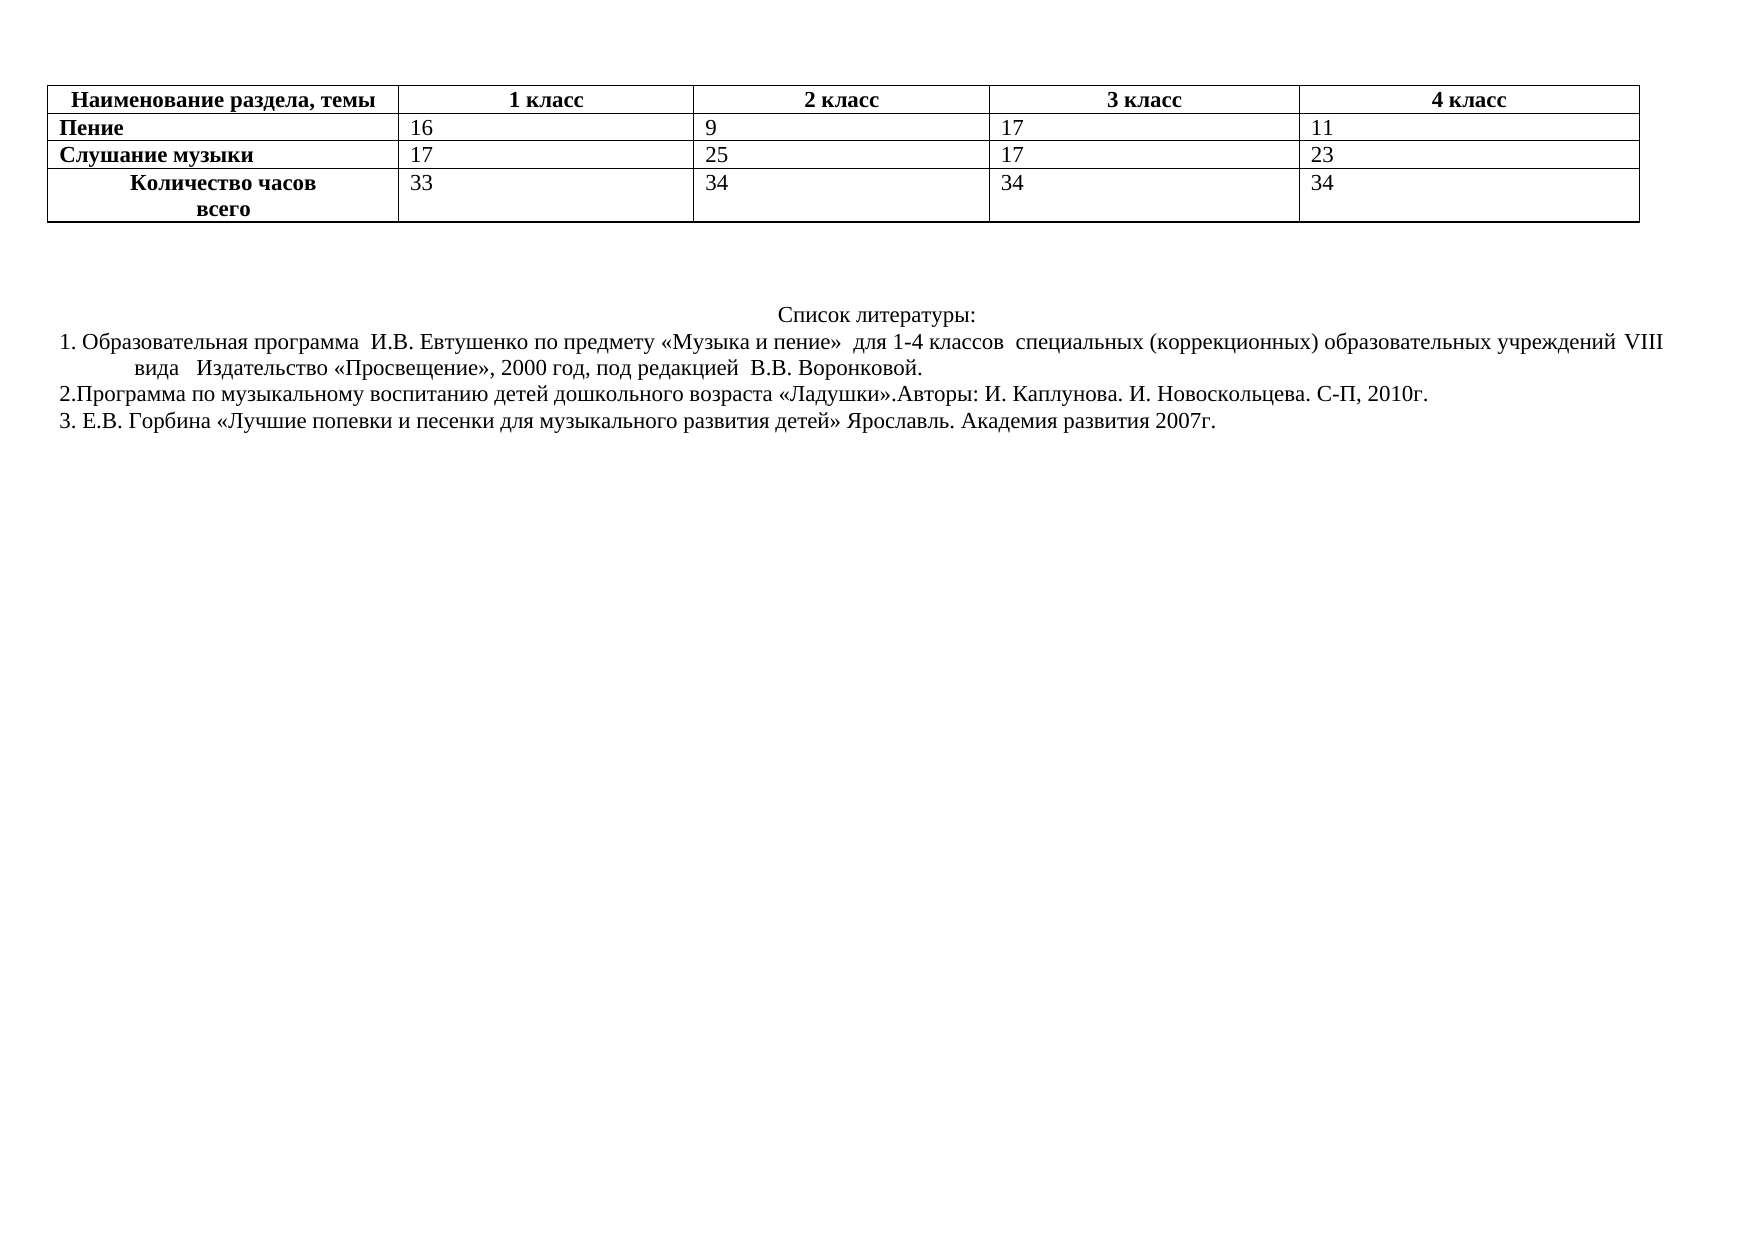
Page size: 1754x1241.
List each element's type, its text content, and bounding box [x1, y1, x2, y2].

table_cell 17 [990, 114, 1299, 140]
table_cell Пение [48, 114, 398, 140]
table_header 3 класс [990, 86, 1299, 113]
table_header 2 класс [694, 86, 989, 113]
text 1. Образовательная программа И.В. Евтушенко по предмету «Музыка и пение» для 1-4 классов специальных (коррекционных) образовательных учреждений VIII вида Издательство «Просвещение», 2000 год, под редакцией В.В. Воронковой. [59, 328, 1695, 381]
table_cell 17 [990, 141, 1299, 168]
table_header 4 класс [1300, 86, 1639, 113]
text Список литературы: [59, 301, 1695, 328]
table_cell 33 [399, 169, 693, 221]
table_header Наименование раздела, темы [48, 86, 398, 113]
table_cell 34 [990, 169, 1299, 221]
table_cell 25 [694, 141, 989, 168]
table_cell Слушание музыки [48, 141, 398, 168]
table_header 1 класс [399, 86, 693, 113]
table_cell 34 [694, 169, 989, 221]
table_cell 16 [399, 114, 693, 140]
table_cell 9 [694, 114, 989, 140]
table_cell 17 [399, 141, 693, 168]
table_cell 34 [1300, 169, 1639, 221]
table_cell 11 [1300, 114, 1639, 140]
text 2.Программа по музыкальному воспитанию детей дошкольного возраста «Ладушки».Авторы: И. Каплунова. И. Новоскольцева. С-П, 2010г. [59, 381, 1695, 407]
text 3. Е.В. Горбина «Лучшие попевки и песенки для музыкального развития детей» Ярославль. Академия развития 2007г. [59, 407, 1695, 433]
table_cell Количество часов всего [48, 169, 398, 221]
table_cell 23 [1300, 141, 1639, 168]
